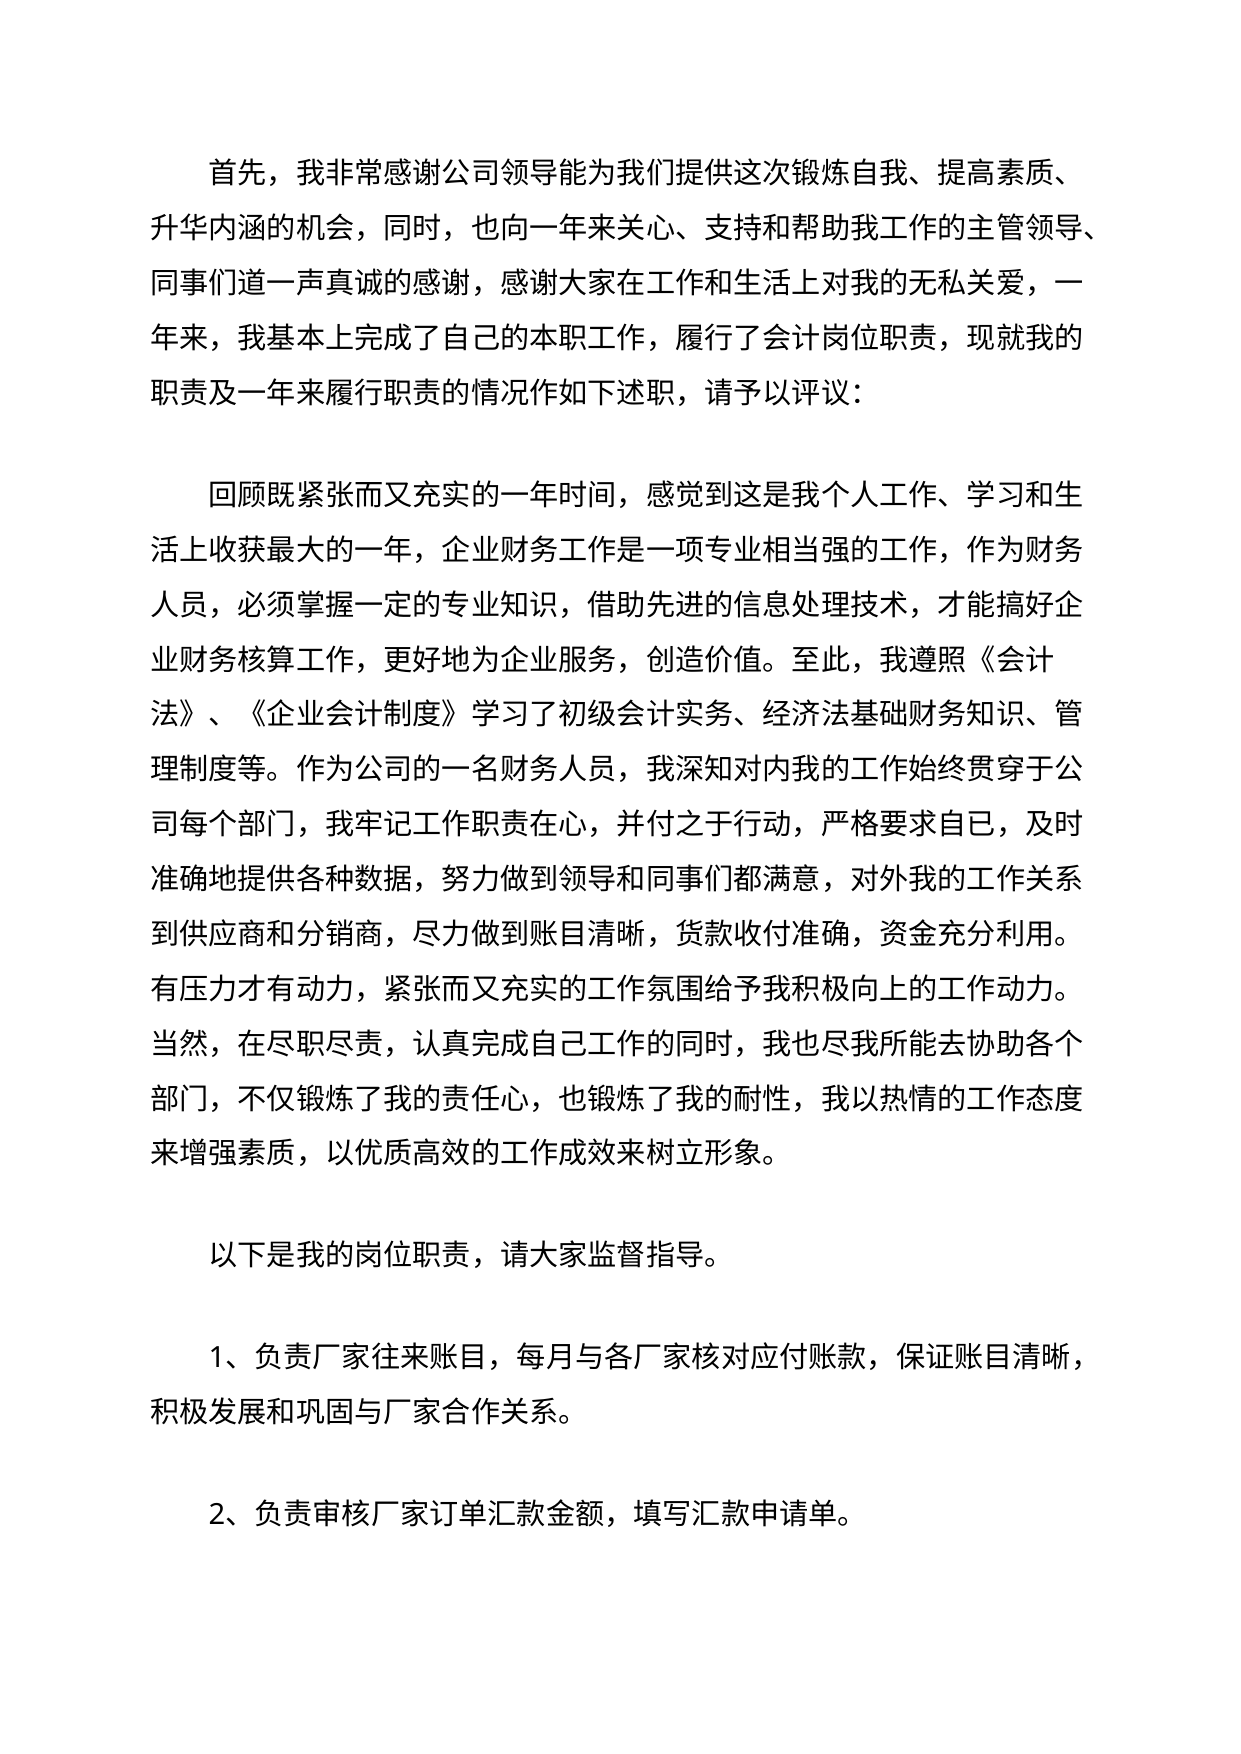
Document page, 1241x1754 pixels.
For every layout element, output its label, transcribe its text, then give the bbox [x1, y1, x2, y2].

text 首先，我非常感谢公司领导能为我们提供这次锻炼自我、提高素质、升华内涵的机会，同时，也向一年来关心、支持和帮助我工作的主管领导、同事们道一声真诚的感谢，感谢大家在工作和生活上对我的无私关爱，一年来，我基本上完成了自己的本职工作，履行了会计岗位职责，现就我的职责及一年来履行职责的情况作如下述职，请予以评议： [150, 150, 1090, 412]
text 2、负责审核厂家订单汇款金额，填写汇款申请单。 [150, 1490, 1090, 1533]
text 以下是我的岗位职责，请大家监督指导。 [150, 1232, 1090, 1274]
text 1、负责厂家往来账目，每月与各厂家核对应付账款，保证账目清晰，积极发展和巩固与厂家合作关系。 [150, 1334, 1090, 1431]
text 回顾既紧张而又充实的一年时间，感觉到这是我个人工作、学习和生活上收获最大的一年，企业财务工作是一项专业相当强的工作，作为财务人员，必须掌握一定的专业知识，借助先进的信息处理技术，才能搞好企业财务核算工作，更好地为企业服务，创造价值。至此，我遵照《会计法》、《企业会计制度》学习了初级会计实务、经济法基础财务知识、管理制度等。作为公司的一名财务人员，我深知对内我的工作始终贯穿于公司每个部门，我牢记工作职责在心，并付之于行动，严格要求自已，及时准确地提供各种数据，努力做到领导和同事们都满意，对外我的工作关系到供应商和分销商，尽力做到账目清晰，货款收付准确，资金充分利用。有压力才有动力，紧张而又充实的工作氛围给予我积极向上的工作动力。当然，在尽职尽责，认真完成自己工作的同时，我也尽我所能去协助各个部门，不仅锻炼了我的责任心，也锻炼了我的耐性，我以热情的工作态度来增强素质，以优质高效的工作成效来树立形象。 [150, 471, 1090, 1172]
